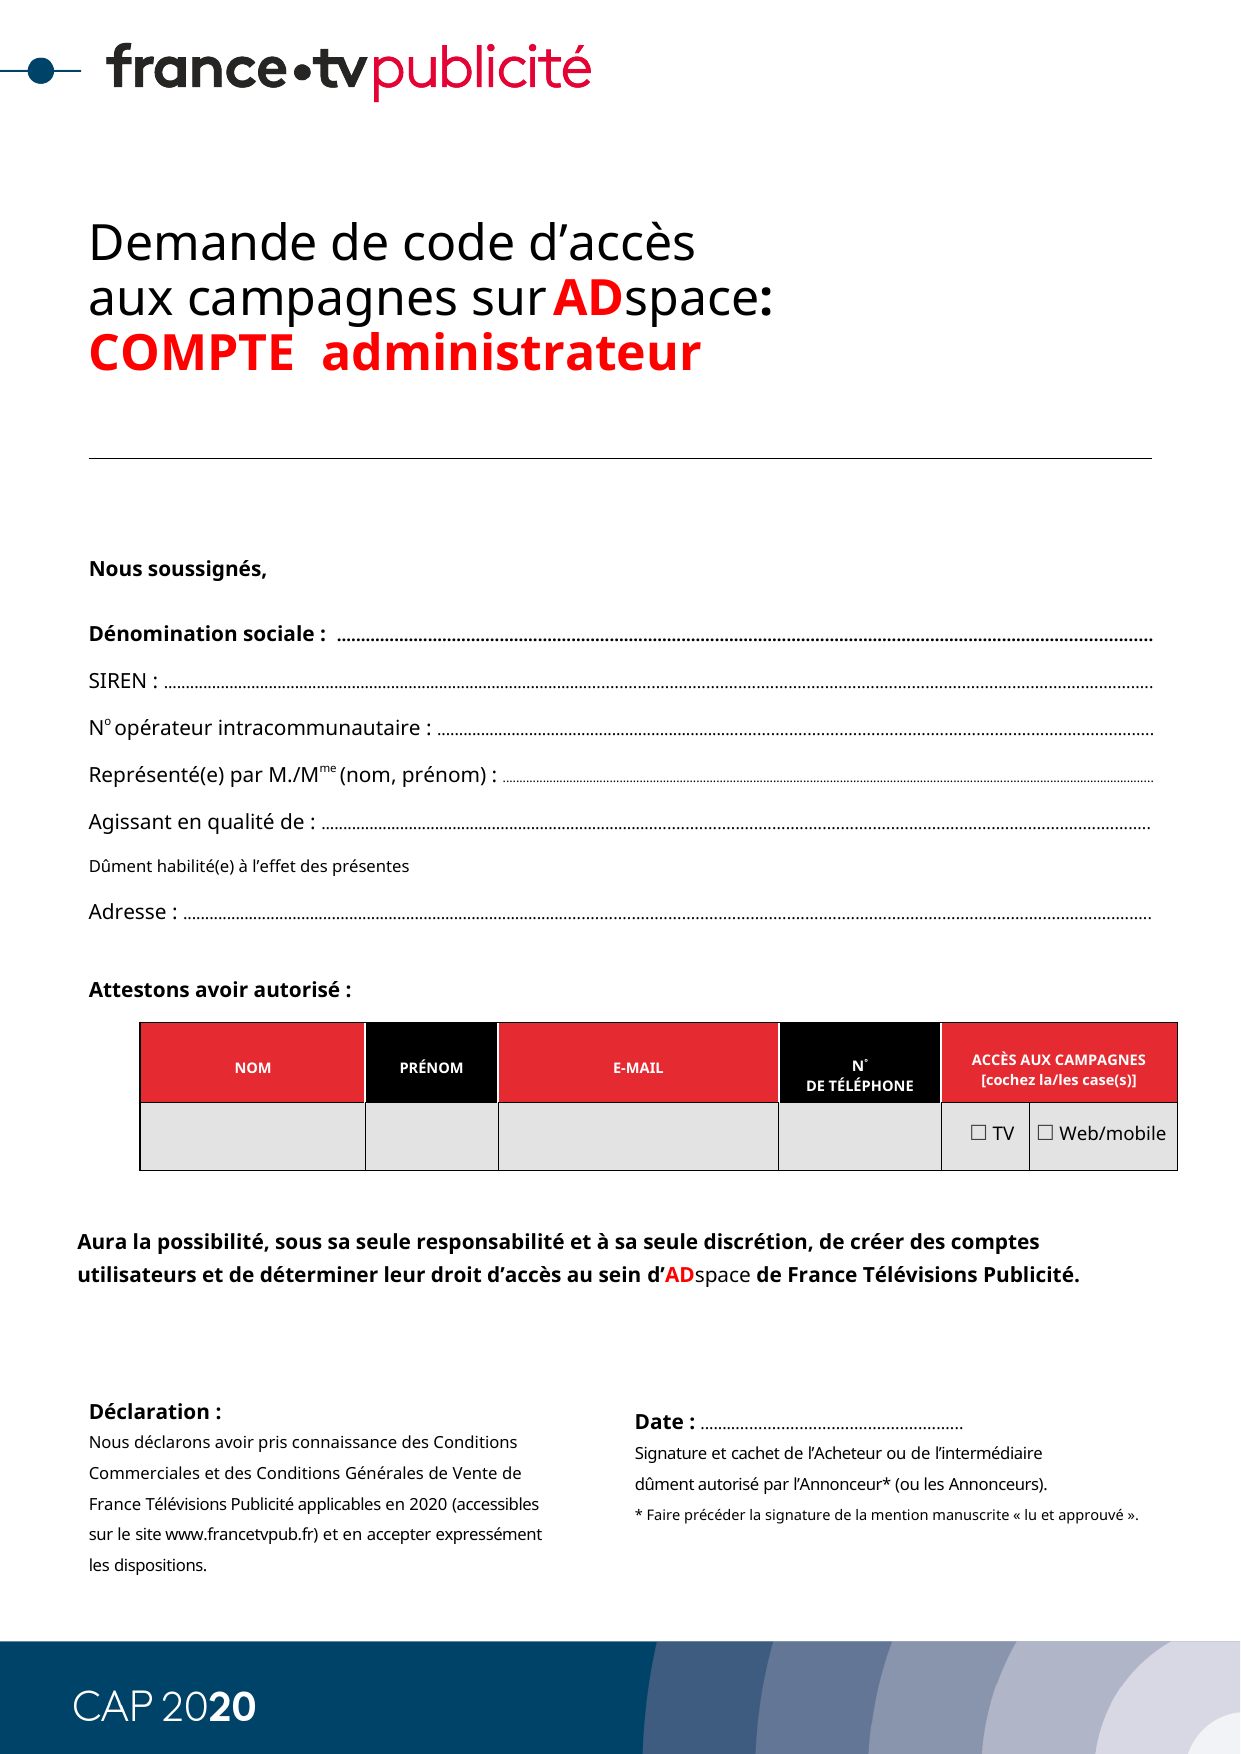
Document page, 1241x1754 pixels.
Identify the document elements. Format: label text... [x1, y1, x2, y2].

text Déclaration : [88, 1397, 550, 1425]
text Aura la possibilité, sous sa seule responsabilité et à sa seule discrétion, de créer des comptes utilisateurs et de déterminer leur droit d’accès au sein d’ADspace de France Télévisions Publicité. [77, 1222, 1154, 1289]
subtitle Demande de code d’accès [88, 216, 1240, 271]
table_cell [499, 1103, 778, 1170]
text No opérateur intracommunautaire : [88, 708, 1240, 742]
table_cell [366, 1103, 498, 1170]
text Nous déclarons avoir pris connaissance des Conditions Commerciales et des Conditions Générales de Vente de France Télévisions Publicité applicables en 2020 (accessibles sur le site www.francetvpub.fr) et en accepter expressément les dispositions. [88, 1431, 552, 1576]
text Signature et cachet de l’Acheteur ou de l’intermédiaire dûment autorisé par l’Annonceur* (ou les Annonceurs). [634, 1442, 1068, 1495]
table_cell [141, 1103, 365, 1170]
table_header NOM [141, 1023, 364, 1102]
text Date : [634, 1407, 1240, 1436]
table_header N° DE TÉLÉPHONE [780, 1023, 940, 1102]
table_cell [779, 1103, 941, 1170]
text Agissant en qualité de : [88, 802, 1240, 835]
table_header PRÉNOM [366, 1023, 497, 1102]
text Dénomination sociale : [88, 614, 1240, 648]
text aux campagnes sur ADspace: [88, 273, 1103, 326]
text Représenté(e) par M./Mme (nom, prénom) : [88, 755, 1240, 788]
text SIREN : [88, 661, 1240, 695]
text * Faire précéder la signature de la mention manuscrite « lu et approuvé ». [634, 1505, 1240, 1524]
text COMPTE administrateur [88, 328, 1103, 382]
text Dûment habilité(e) à l’effet des présentes [88, 844, 1240, 878]
table_header E-MAIL [499, 1023, 778, 1102]
table_cell TV [942, 1103, 1029, 1170]
text Adresse : [88, 892, 1240, 926]
table_cell Web/mobile [1030, 1103, 1177, 1170]
picture [0, 0, 1241, 1754]
subtitle Attestons avoir autorisé : [88, 975, 1240, 1003]
table_header ACCÈS AUX CAMPAGNES [cochez la/les case(s)] [942, 1023, 1177, 1102]
subtitle Nous soussignés, [88, 554, 1240, 583]
